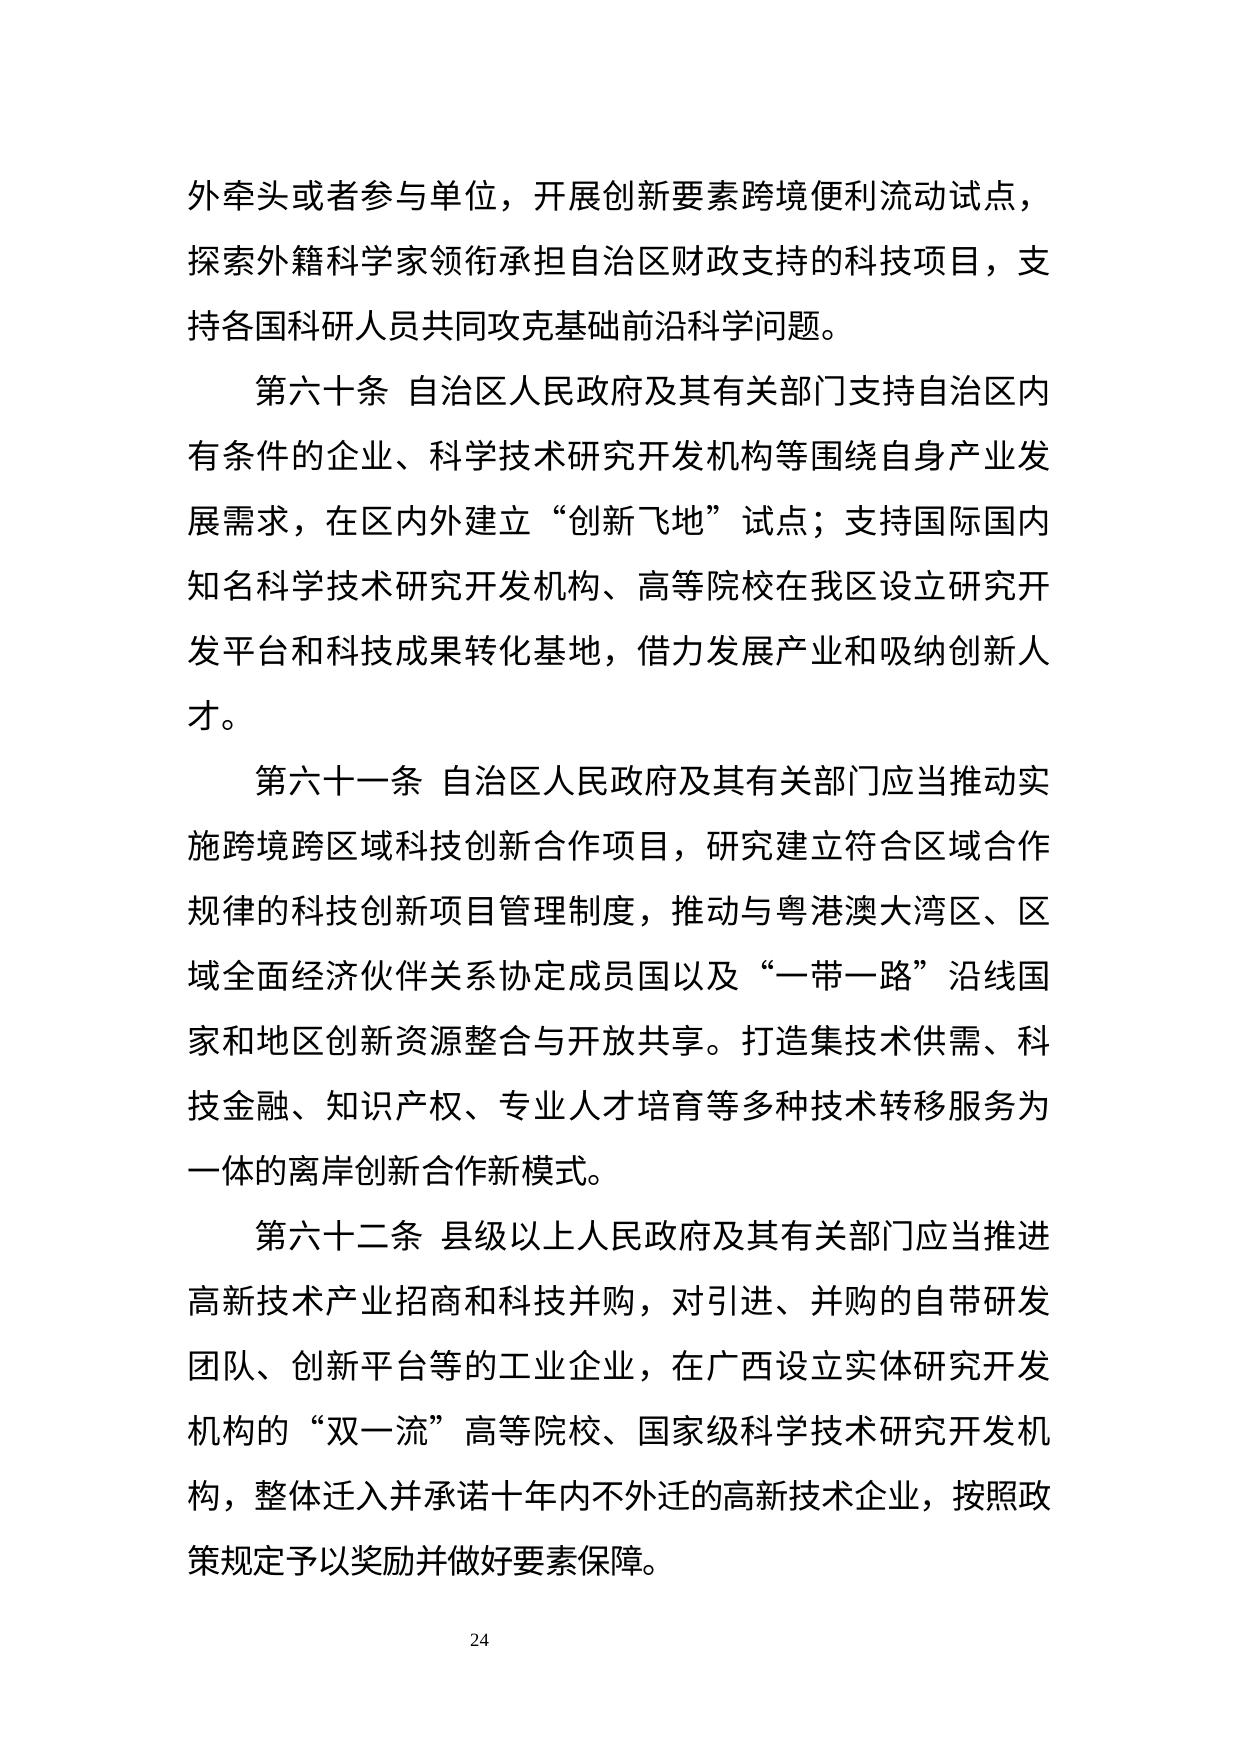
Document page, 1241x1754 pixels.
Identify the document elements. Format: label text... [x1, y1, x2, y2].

text 第六十一条 自治区人民政府及其有关部门应当推动实施跨境跨区域科技创新合作项目，研究建立符合区域合作规律的科技创新项目管理制度，推动与粤港澳大湾区、区域全面经济伙伴关系协定成员国以及“一带一路”沿线国家和地区创新资源整合与开放共享。打造集技术供需、科技金融、知识产权、专业人才培育等多种技术转移服务为一体的离岸创新合作新模式。 [187, 747, 1053, 1202]
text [187, 162, 1053, 357]
text 第六十二条 县级以上人民政府及其有关部门应当推进高新技术产业招商和科技并购，对引进、并购的自带研发团队、创新平台等的工业企业，在广西设立实体研究开发机构的“双一流”高等院校、国家级科学技术研究开发机构，整体迁入并承诺十年内不外迁的高新技术企业，按照政策规定予以奖励并做好要素保障。 [187, 1202, 1053, 1592]
text 第六十条 自治区人民政府及其有关部门支持自治区内有条件的企业、科学技术研究开发机构等围绕自身产业发展需求，在区内外建立“创新飞地”试点；支持国际国内知名科学技术研究开发机构、高等院校在我区设立研究开发平台和科技成果转化基地，借力发展产业和吸纳创新人才。 [187, 357, 1053, 747]
